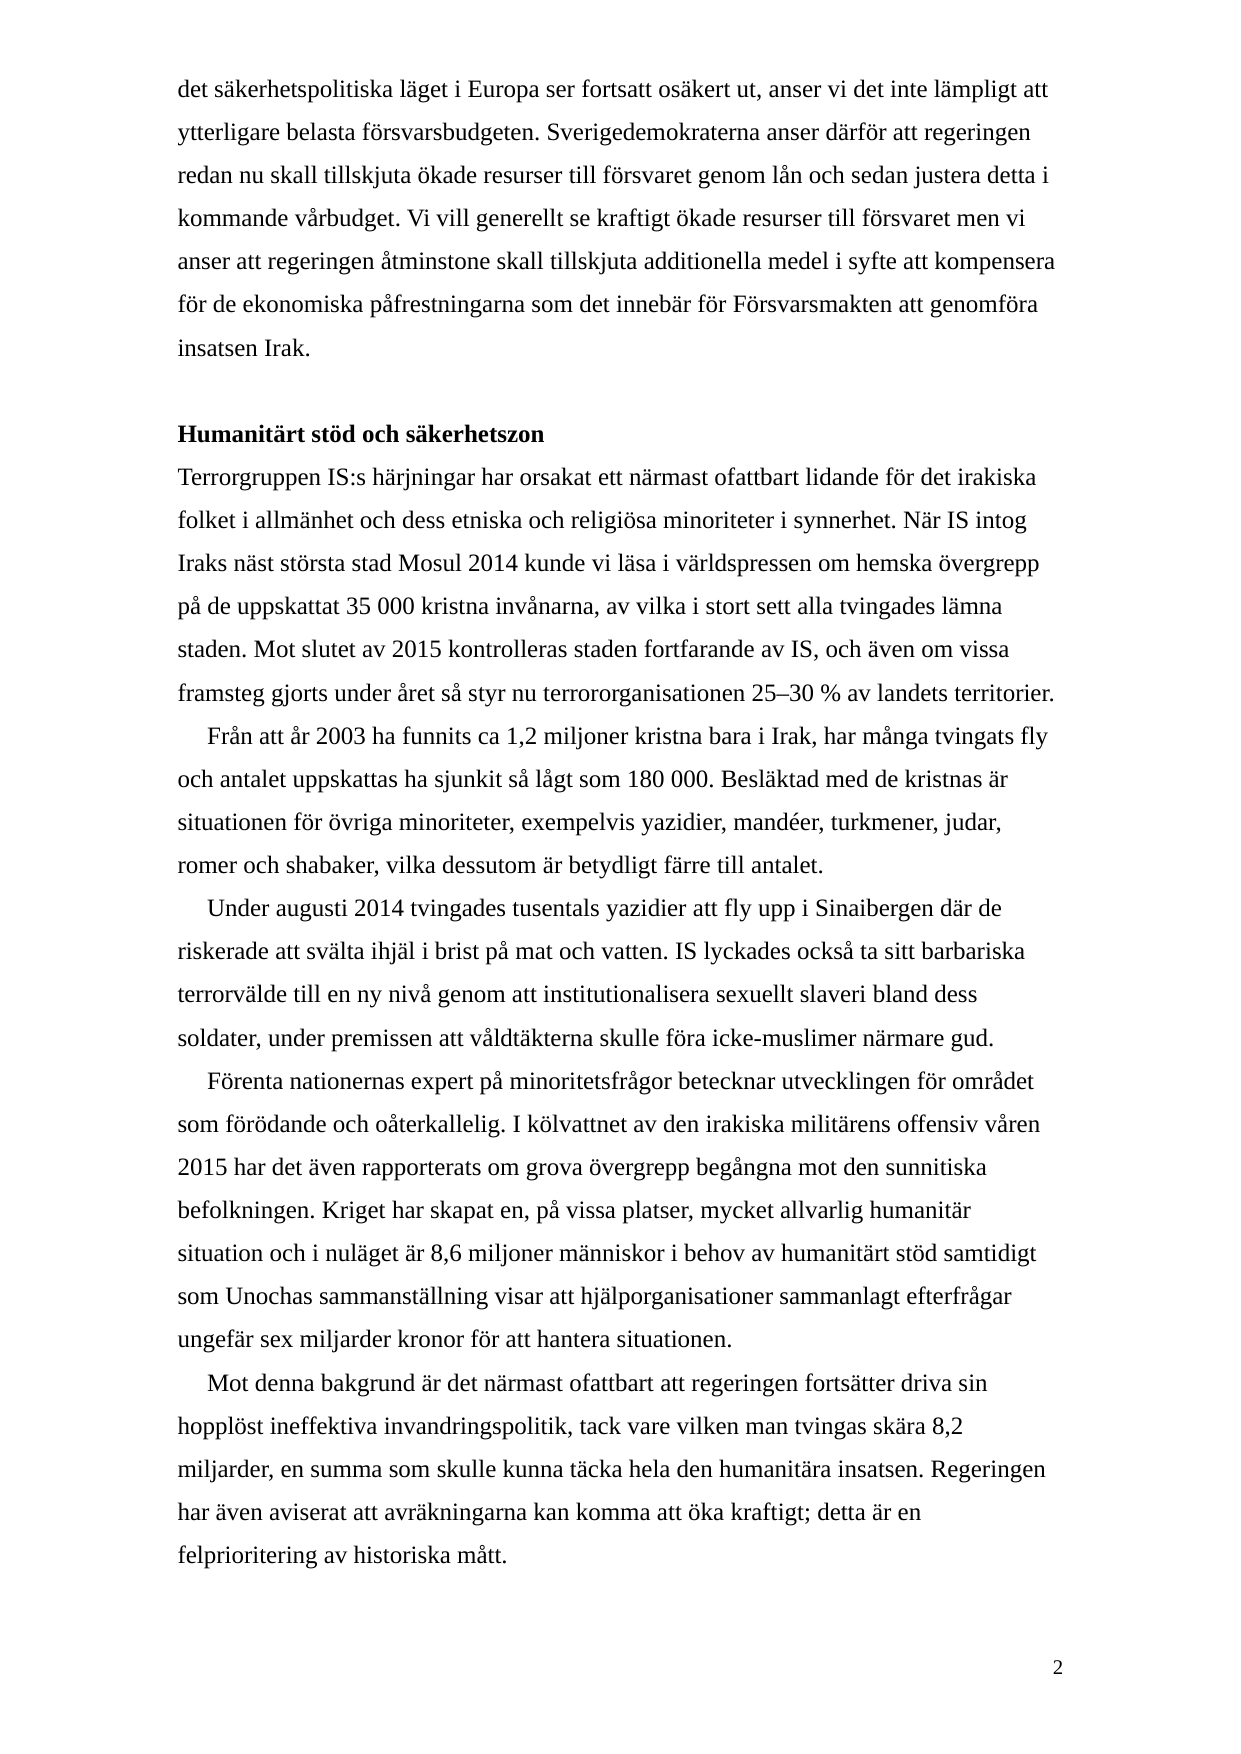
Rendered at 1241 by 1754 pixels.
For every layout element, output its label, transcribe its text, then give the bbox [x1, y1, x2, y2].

text Från att år 2003 ha funnits ca 1,2 miljoner kristna bara i Irak, har många tvingats fly och antalet uppskattas ha sjunkit så lågt som 180 000. Besläktad med de kristnas är situationen för övriga minoriteter, exempelvis yazidier, mandéer, turkmener, judar, romer och shabaker, vilka dessutom är betydligt färre till antalet. [177, 721, 1063, 879]
text Mot denna bakgrund är det närmast ofattbart att regeringen fortsätter driva sin hopplöst ineffektiva invandringspolitik, tack vare vilken man tvingas skära 8,2 miljarder, en summa som skulle kunna täcka hela den humanitära insatsen. Regeringen har även aviserat att avräkningarna kan komma att öka kraftigt; detta är en felprioritering av historiska mått. [177, 1368, 1063, 1569]
text det säkerhetspolitiska läget i Europa ser fortsatt osäkert ut, anser vi det inte lämpligt att ytterligare belasta försvarsbudgeten. Sverigedemokraterna anser därför att regeringen redan nu skall tillskjuta ökade resurser till försvaret genom lån och sedan justera detta i kommande vårbudget. Vi vill generellt se kraftigt ökade resurser till försvaret men vi anser att regeringen åtminstone skall tillskjuta additionella medel i syfte att kompensera för de ekonomiska påfrestningarna som det innebär för Försvarsmakten att genomföra insatsen Irak. [177, 74, 1063, 361]
text Förenta nationernas expert på minoritetsfrågor betecknar utvecklingen för området som förödande och oåterkallelig. I kölvattnet av den irakiska militärens offensiv våren 2015 har det även rapporterats om grova övergrepp begångna mot den sunnitiska befolkningen. Kriget har skapat en, på vissa platser, mycket allvarlig humanitär situation och i nuläget är 8,6 miljoner människor i behov av humanitärt stöd samtidigt som Unochas sammanställning visar att hjälporganisationer sammanlagt efterfrågar ungefär sex miljarder kronor för att hantera situationen. [177, 1066, 1063, 1353]
text Humanitärt stöd och säkerhetszon [177, 419, 1063, 448]
text Under augusti 2014 tvingades tusentals yazidier att fly upp i Sinaibergen där de riskerade att svälta ihjäl i brist på mat och vatten. IS lyckades också ta sitt barbariska terrorvälde till en ny nivå genom att institutionalisera sexuellt slaveri bland dess soldater, under premissen att våldtäkterna skulle föra icke-muslimer närmare gud. [177, 893, 1063, 1051]
text Terrorgruppen IS:s härjningar har orsakat ett närmast ofattbart lidande för det irakiska folket i allmänhet och dess etniska och religiösa minoriteter i synnerhet. När IS intog Iraks näst största stad Mosul 2014 kunde vi läsa i världspressen om hemska övergrepp på de uppskattat 35 000 kristna invånarna, av vilka i stort sett alla tvingades lämna staden. Mot slutet av 2015 kontrolleras staden fortfarande av IS, och även om vissa framsteg gjorts under året så styr nu terrororganisationen 25–30 % av landets territorier. [177, 462, 1063, 706]
